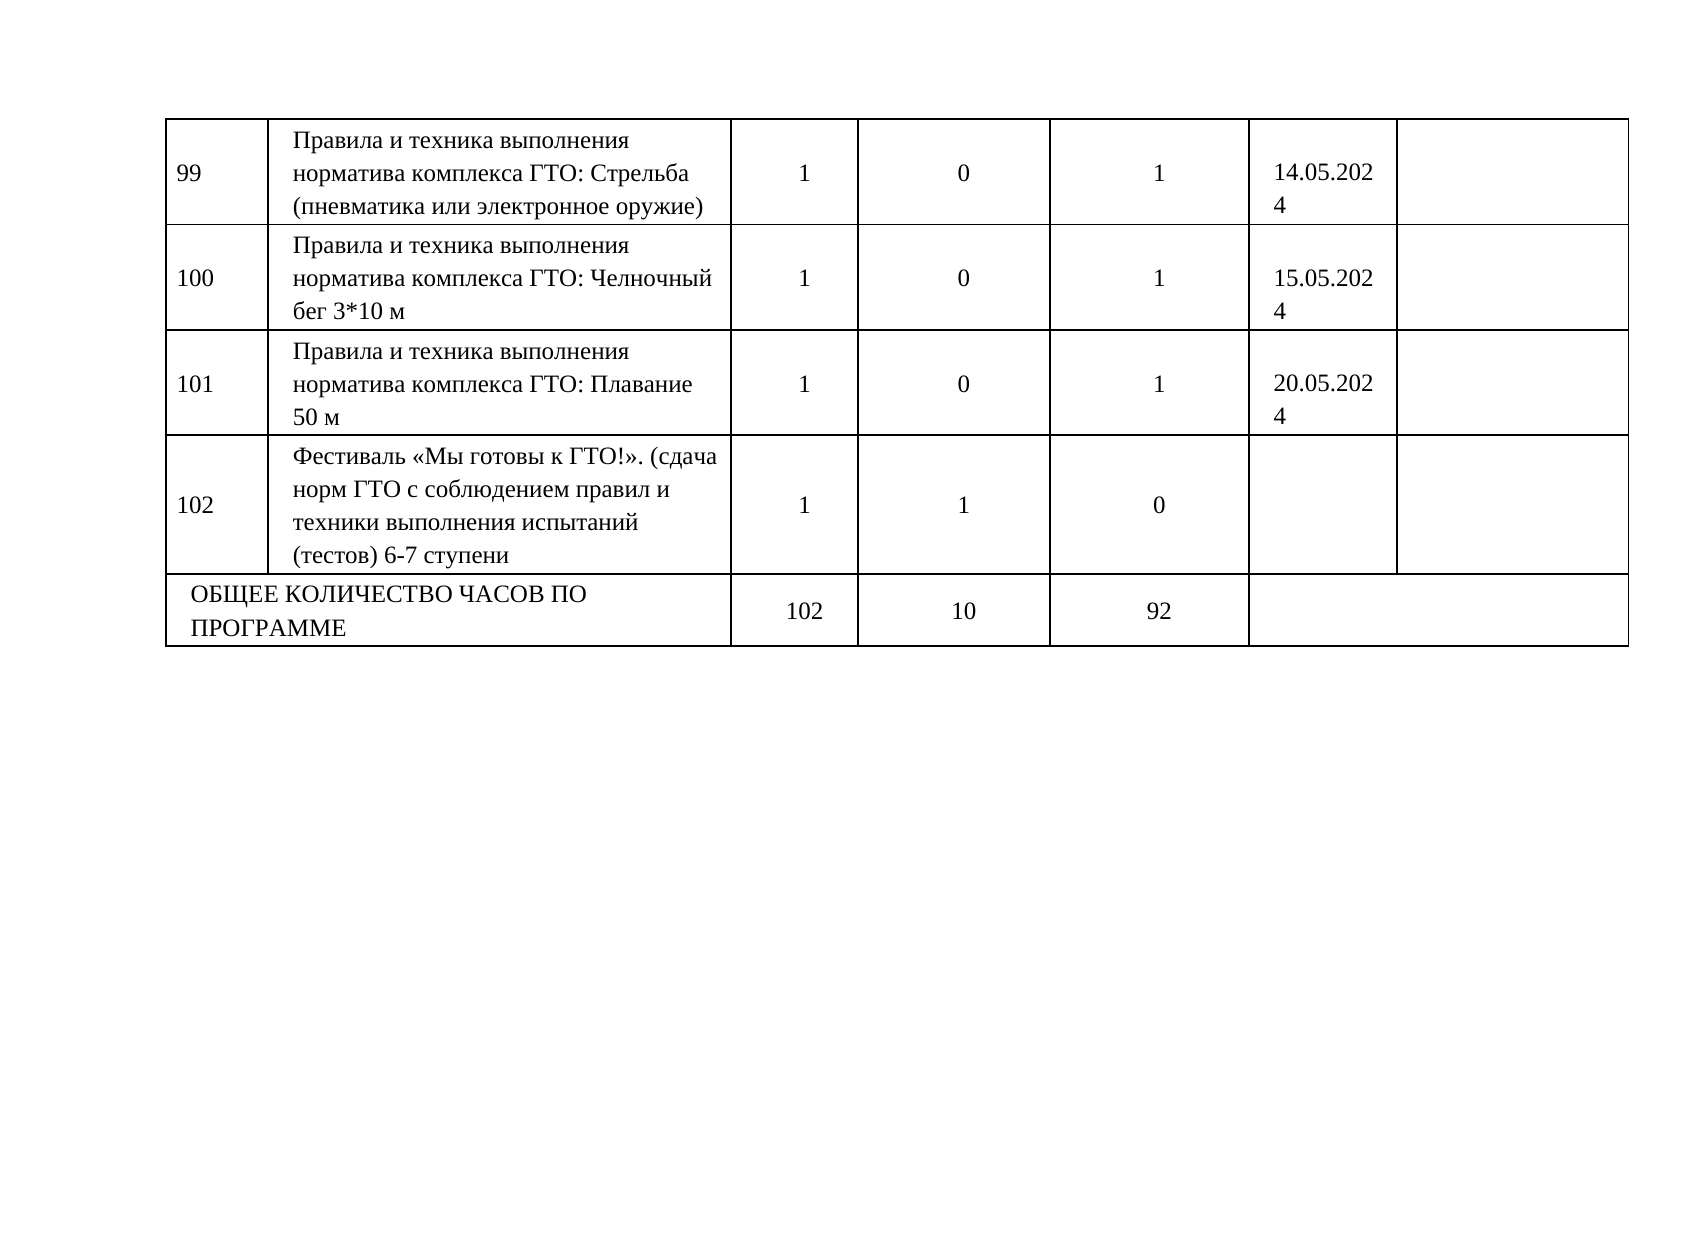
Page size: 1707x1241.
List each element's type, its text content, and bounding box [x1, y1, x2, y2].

table_cell [1398, 225, 1628, 329]
table_cell [1398, 436, 1628, 573]
table_cell 102 [167, 436, 267, 573]
table_cell [1398, 331, 1628, 434]
table_cell 1 [1051, 331, 1248, 434]
table_cell ОБЩЕЕ КОЛИЧЕСТВО ЧАСОВ ПО ПРОГРАММЕ [167, 575, 730, 645]
table_cell 100 [167, 225, 267, 329]
table_cell 0 [859, 331, 1049, 434]
table_cell 0 [859, 120, 1049, 223]
table_cell Правила и техника выполнения норматива комплекса ГТО: Плавание 50 м [269, 331, 730, 434]
table_cell 1 [732, 120, 857, 223]
table_cell 102 [732, 575, 857, 645]
table_cell 92 [1051, 575, 1248, 645]
table_cell Правила и техника выполнения норматива комплекса ГТО: Стрельба (пневматика или электронное оружие) [269, 120, 730, 223]
table_cell 20.05.2024 [1250, 331, 1396, 434]
table_cell 1 [859, 436, 1049, 573]
table_cell 101 [167, 331, 267, 434]
table_cell 1 [1051, 225, 1248, 329]
table_cell 99 [167, 120, 267, 223]
table_cell [1398, 120, 1628, 223]
table_cell [1250, 436, 1396, 573]
table_cell Правила и техника выполнения норматива комплекса ГТО: Челночный бег 3*10 м [269, 225, 730, 329]
table_cell [1250, 575, 1628, 645]
table_cell 1 [732, 436, 857, 573]
table_cell 14.05.2024 [1250, 120, 1396, 223]
table_cell 15.05.2024 [1250, 225, 1396, 329]
table_cell 0 [1051, 436, 1248, 573]
table_cell Фестиваль «Мы готовы к ГТО!». (сдача норм ГТО с соблюдением правил и техники выполнения испытаний (тестов) 6-7 ступени [269, 436, 730, 573]
table_cell 1 [732, 225, 857, 329]
table_cell 1 [732, 331, 857, 434]
table_cell 0 [859, 225, 1049, 329]
table_cell 1 [1051, 120, 1248, 223]
table_cell 10 [859, 575, 1049, 645]
